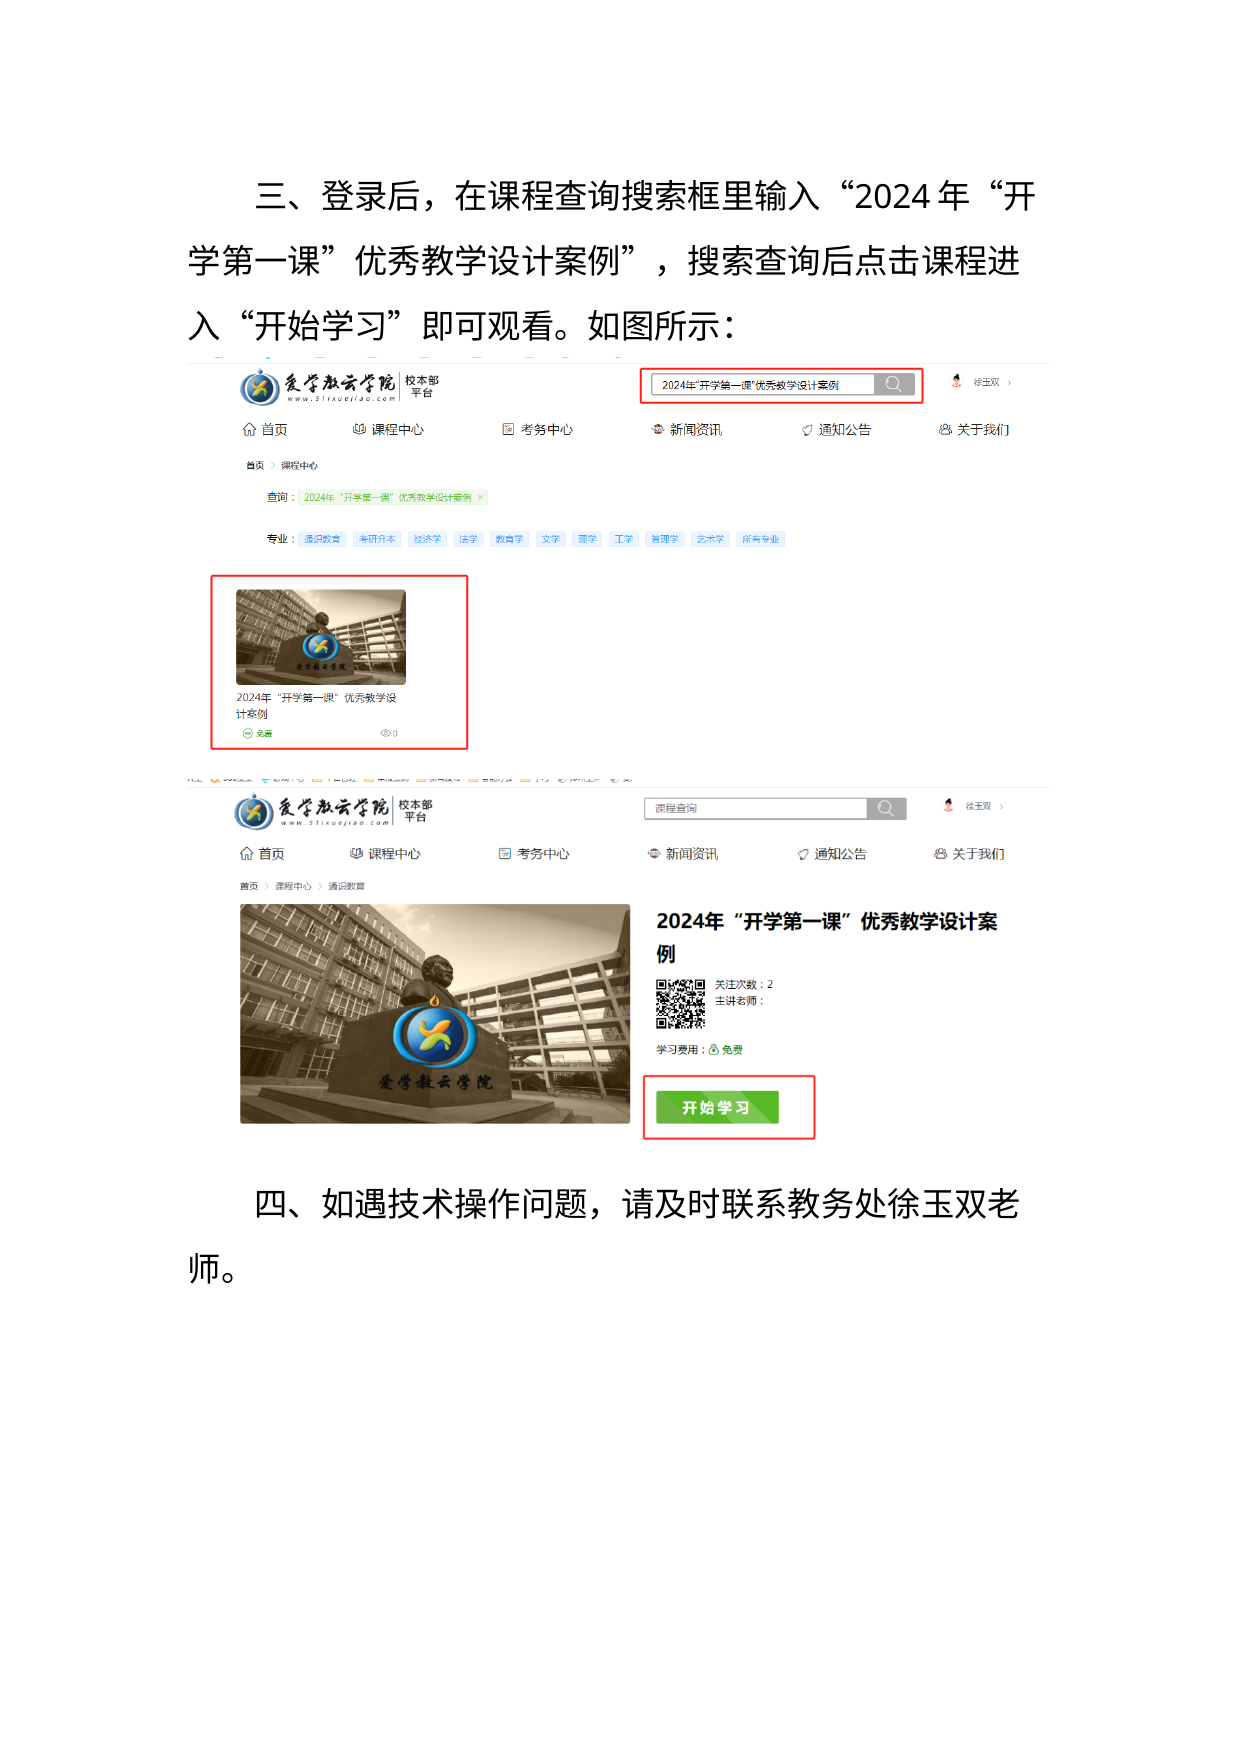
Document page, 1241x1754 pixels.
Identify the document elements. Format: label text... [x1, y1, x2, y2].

picture [187, 357, 1052, 776]
list 如遇技术操作问题，请及时联系教务处徐玉双老师。 [187, 1169, 1053, 1299]
picture [187, 779, 1051, 1169]
